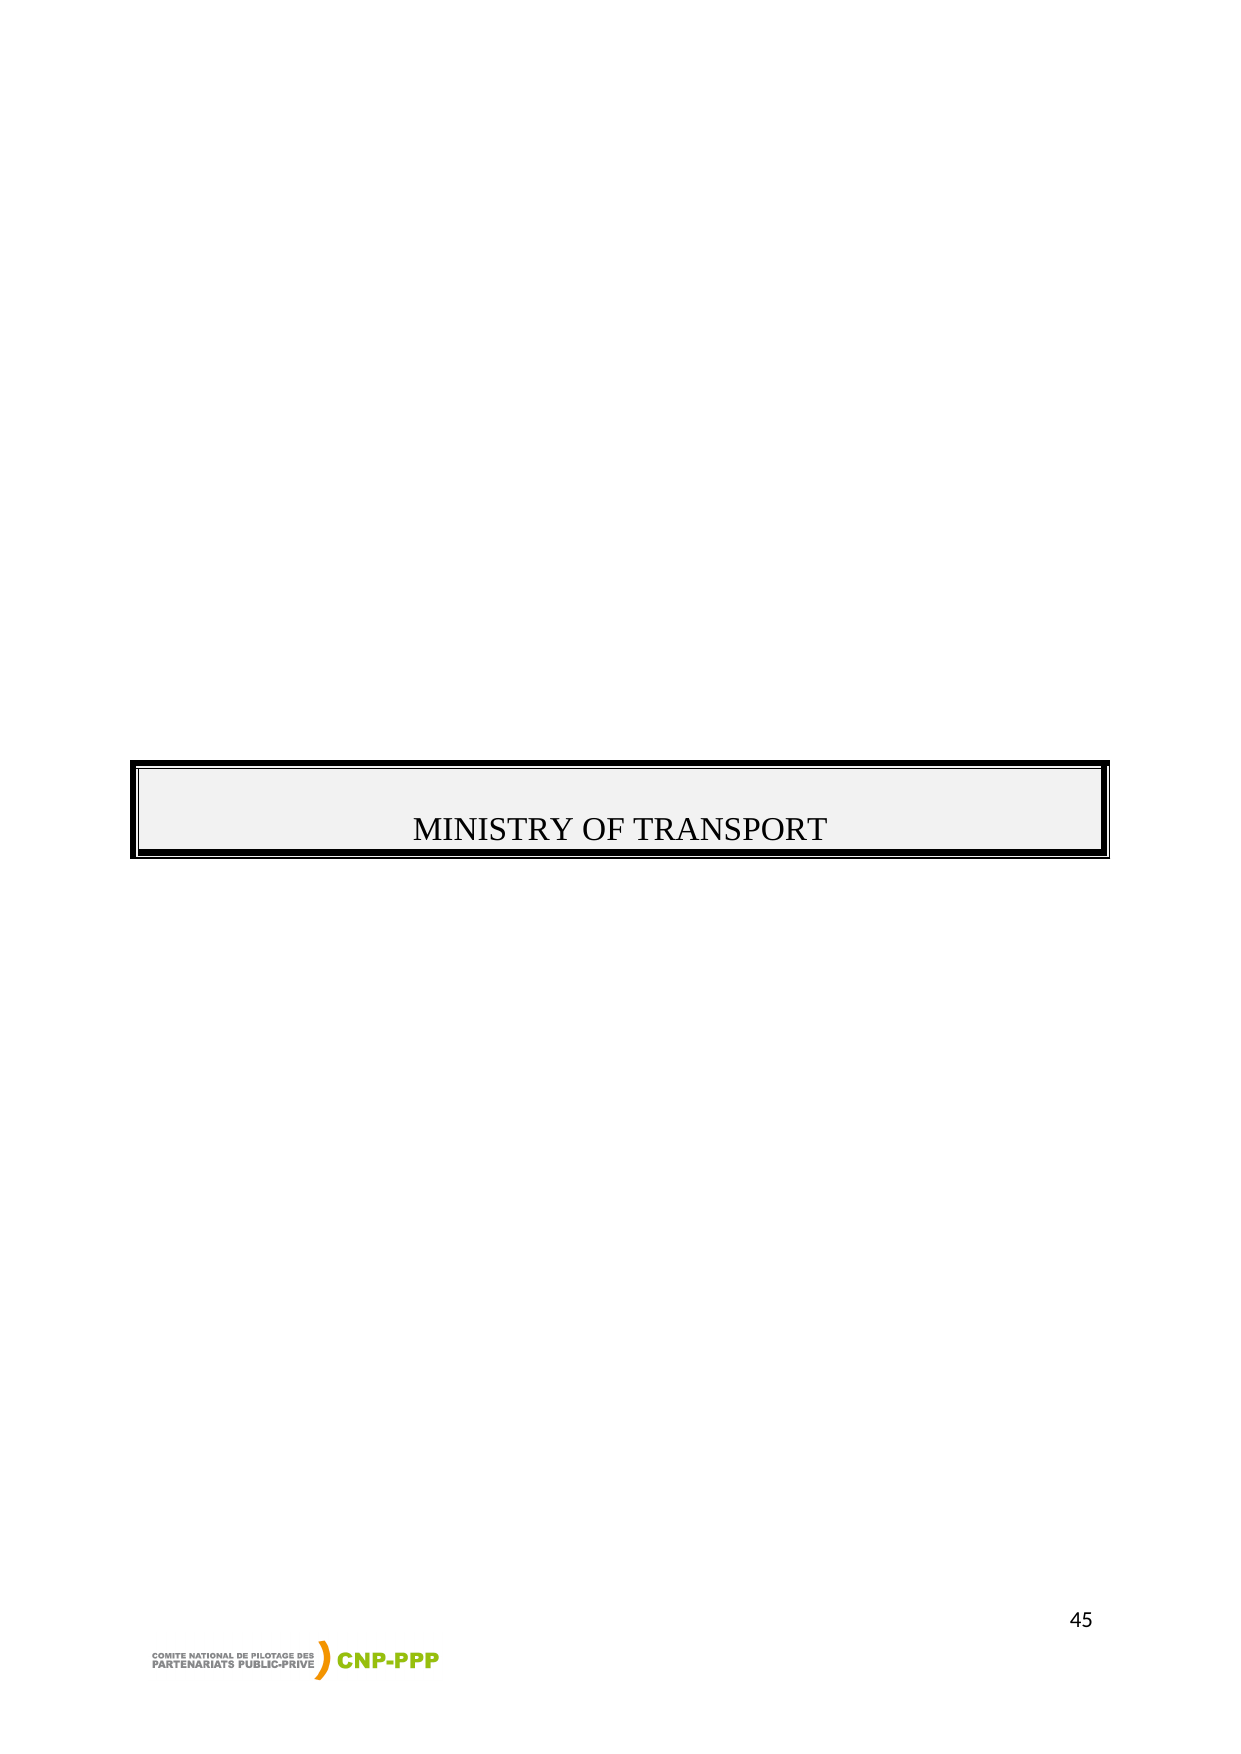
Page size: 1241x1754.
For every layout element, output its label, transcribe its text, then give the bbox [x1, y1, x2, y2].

picture [147, 1632, 443, 1681]
subtitle Ministry of Transport [139, 769, 1101, 849]
